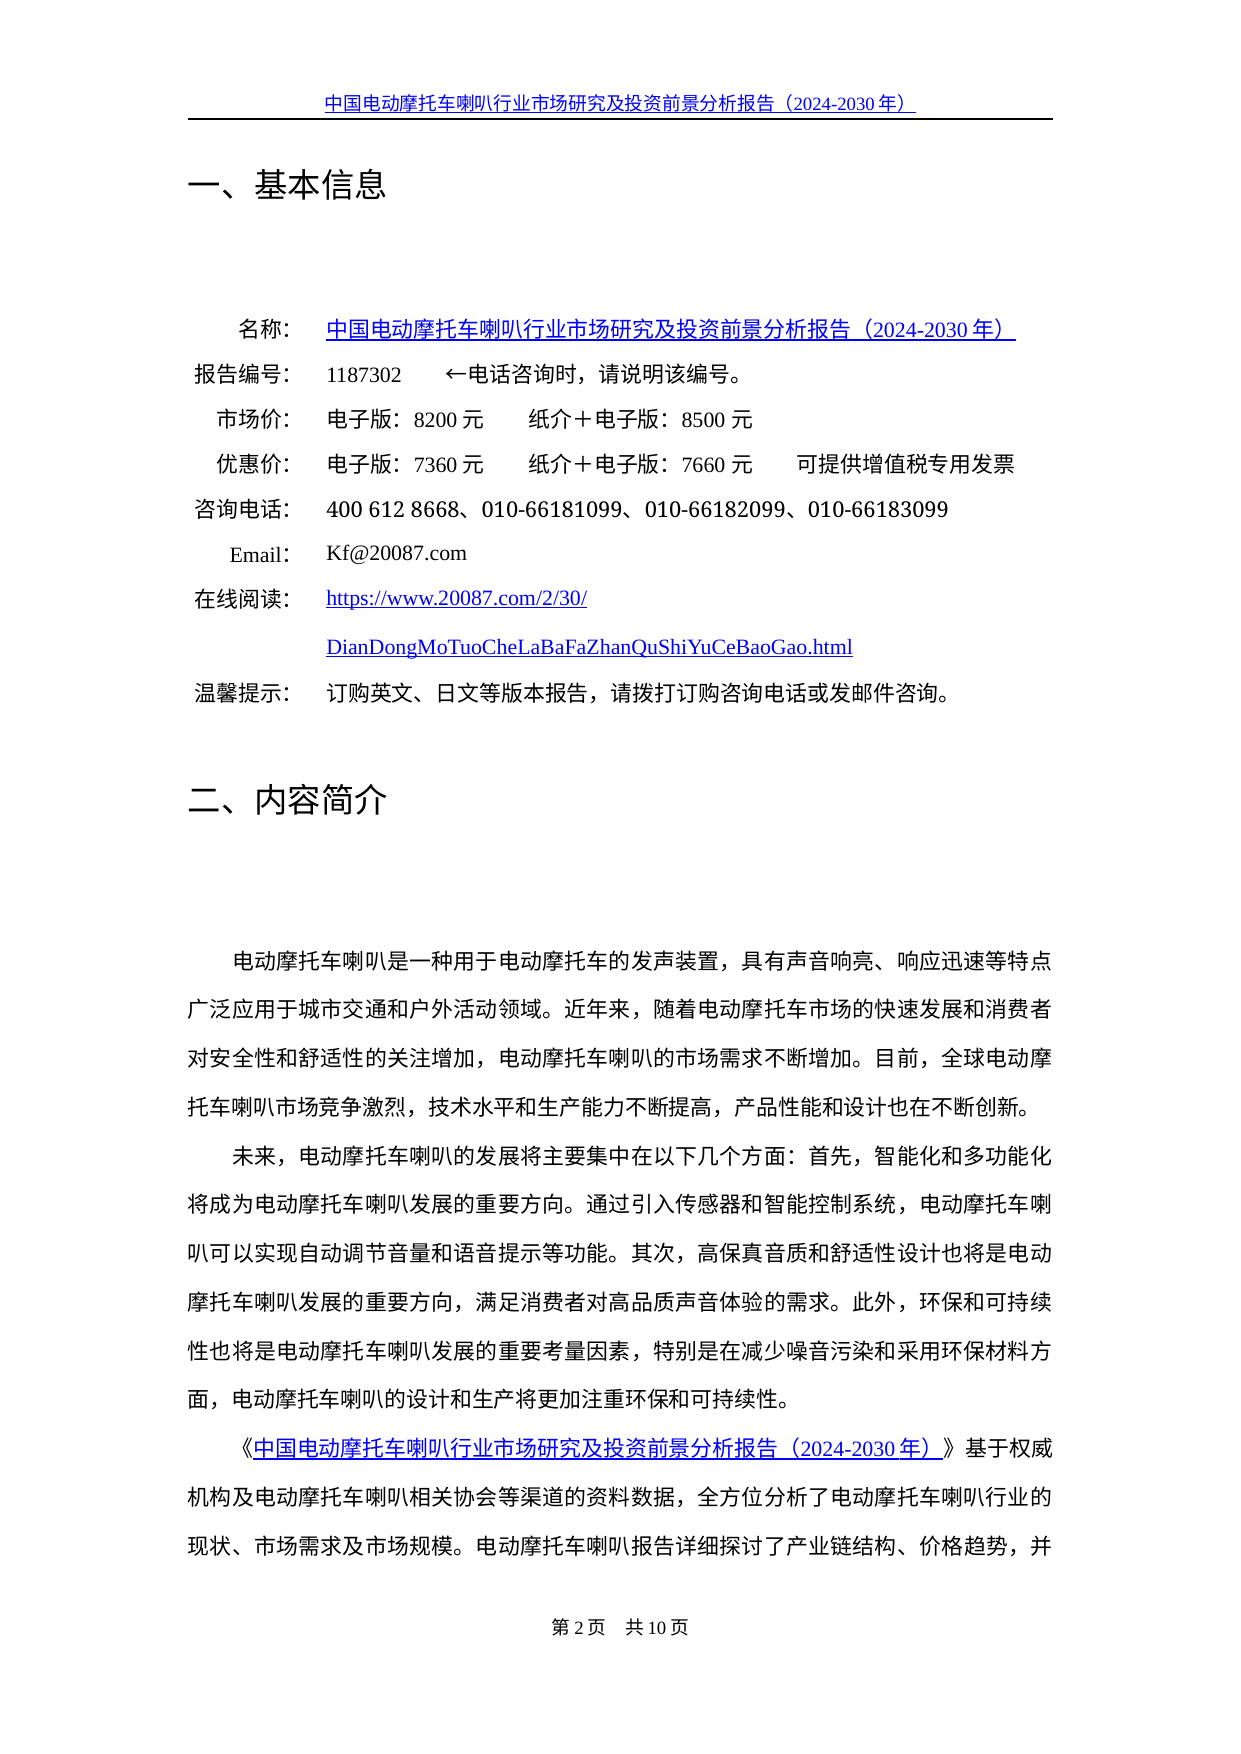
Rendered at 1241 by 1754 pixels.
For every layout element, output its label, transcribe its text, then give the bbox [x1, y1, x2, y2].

table_cell 市场价： [167, 402, 315, 447]
title 二、内容简介 [187, 766, 1053, 831]
table_header 中国电动摩托车喇叭行业市场研究及投资前景分析报告（2024-2030年） [315, 312, 1073, 357]
title 一、基本信息 [187, 150, 1053, 215]
table_cell 在线阅读： [167, 582, 315, 675]
table_cell 优惠价： [167, 447, 315, 492]
table_cell 报告编号： [167, 357, 315, 402]
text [187, 943, 1053, 1561]
table_cell 400 612 8668、010-66181099、010-66182099、010-66183099 [315, 492, 1073, 537]
table_cell 电子版：8200 元 纸介＋电子版：8500 元 [315, 402, 1073, 447]
table_cell 电子版：7360 元 纸介＋电子版：7660 元 可提供增值税专用发票 [315, 447, 1073, 492]
table_cell 温馨提示： [167, 675, 315, 720]
table_cell 订购英文、日文等版本报告，请拨打订购咨询电话或发邮件咨询。 [315, 675, 1073, 720]
table_header 名称： [167, 312, 315, 357]
table_cell 咨询电话： [167, 492, 315, 537]
table_cell 1187302 ←电话咨询时，请说明该编号。 [315, 357, 1073, 402]
table_cell Email： [167, 537, 315, 582]
table_cell [315, 582, 1073, 675]
table_cell Kf@20087.com [315, 537, 1073, 582]
